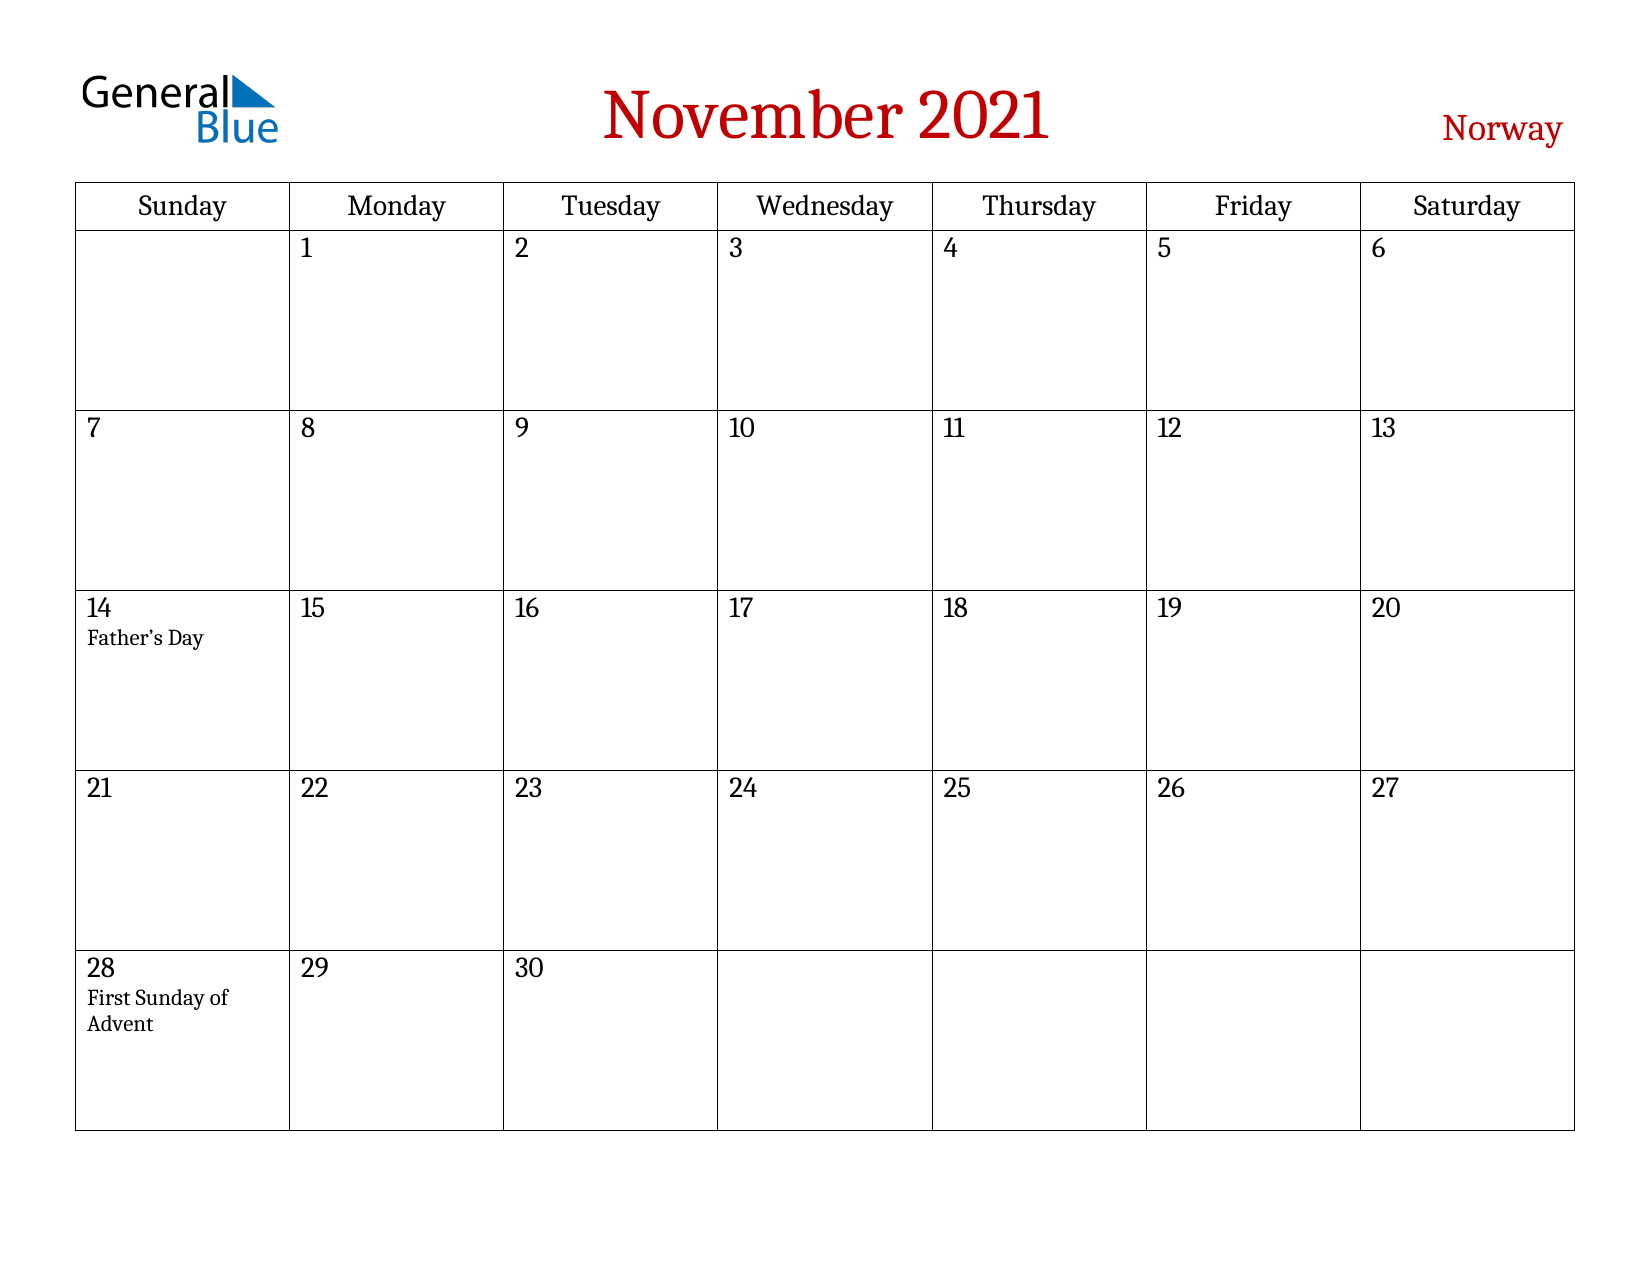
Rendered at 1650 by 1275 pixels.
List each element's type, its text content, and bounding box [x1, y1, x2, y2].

table_cell 22 [290, 771, 503, 805]
table_cell 25 [933, 771, 1146, 805]
table_cell 10 [718, 411, 932, 444]
table_cell Friday [1147, 183, 1360, 230]
table_cell [933, 265, 1146, 410]
picture [82, 75, 278, 143]
table_cell 23 [504, 771, 717, 805]
table_cell 12 [1147, 411, 1360, 444]
table_cell 16 [504, 591, 717, 625]
table_cell [1147, 985, 1360, 1130]
table_cell 27 [1361, 771, 1574, 805]
table_cell 6 [1361, 231, 1574, 264]
table_cell 26 [1147, 771, 1360, 805]
table_cell 11 [933, 411, 1146, 444]
table_cell 3 [718, 231, 932, 264]
table_cell [718, 265, 932, 410]
table_cell [76, 445, 289, 590]
table_cell 21 [76, 771, 289, 805]
table_cell [933, 625, 1146, 770]
table_cell [290, 985, 503, 1130]
table_header Norway [1146, 75, 1574, 182]
table_cell 13 [1361, 411, 1574, 444]
table_cell [1361, 265, 1574, 410]
table_cell 30 [504, 951, 717, 985]
table_header November 2021 [504, 75, 1146, 182]
table_cell [76, 265, 289, 410]
table_cell 9 [504, 411, 717, 444]
table_cell [290, 625, 503, 770]
table_cell [718, 805, 932, 950]
table_cell [504, 625, 717, 770]
table_cell [290, 805, 503, 950]
table_cell 20 [1361, 591, 1574, 625]
table_cell [718, 625, 932, 770]
table_cell [933, 805, 1146, 950]
table_cell 7 [76, 411, 289, 444]
table_cell [1147, 625, 1360, 770]
table_cell Tuesday [504, 183, 717, 230]
table_cell [933, 985, 1146, 1130]
table_cell [1147, 265, 1360, 410]
table_cell [1361, 985, 1574, 1130]
table_cell 15 [290, 591, 503, 625]
table_cell First Sunday of Advent [76, 985, 289, 1130]
table_cell [718, 985, 932, 1130]
table_cell Saturday [1361, 183, 1574, 230]
table_cell 18 [933, 591, 1146, 625]
table_cell 4 [933, 231, 1146, 264]
table_cell Father’s Day [76, 625, 289, 770]
table_cell [933, 951, 1146, 985]
table_cell [718, 951, 932, 985]
table_cell Thursday [933, 183, 1146, 230]
table_cell [1147, 951, 1360, 985]
table_cell [290, 445, 503, 590]
table_cell [933, 445, 1146, 590]
table_cell 1 [290, 231, 503, 264]
table_cell [1361, 805, 1574, 950]
table_cell [504, 985, 717, 1130]
table_cell 19 [1147, 591, 1360, 625]
table_cell 8 [290, 411, 503, 444]
table_cell 5 [1147, 231, 1360, 264]
table_cell [504, 265, 717, 410]
table_cell 29 [290, 951, 503, 985]
table_cell Wednesday [718, 183, 932, 230]
table_cell [1361, 445, 1574, 590]
table_cell [1147, 805, 1360, 950]
table_cell 24 [718, 771, 932, 805]
table_cell 2 [504, 231, 717, 264]
table_cell [1361, 951, 1574, 985]
table_cell 28 [76, 951, 289, 985]
table_cell Monday [290, 183, 503, 230]
table_cell [76, 805, 289, 950]
table_cell [504, 805, 717, 950]
table_cell [504, 445, 717, 590]
table_cell [718, 445, 932, 590]
table_cell [1147, 445, 1360, 590]
table_cell [290, 265, 503, 410]
table_header [76, 75, 503, 182]
table_cell 14 [76, 591, 289, 625]
table_cell [76, 231, 289, 264]
table_cell Sunday [76, 183, 289, 230]
table_cell [1361, 625, 1574, 770]
table_cell 17 [718, 591, 932, 625]
